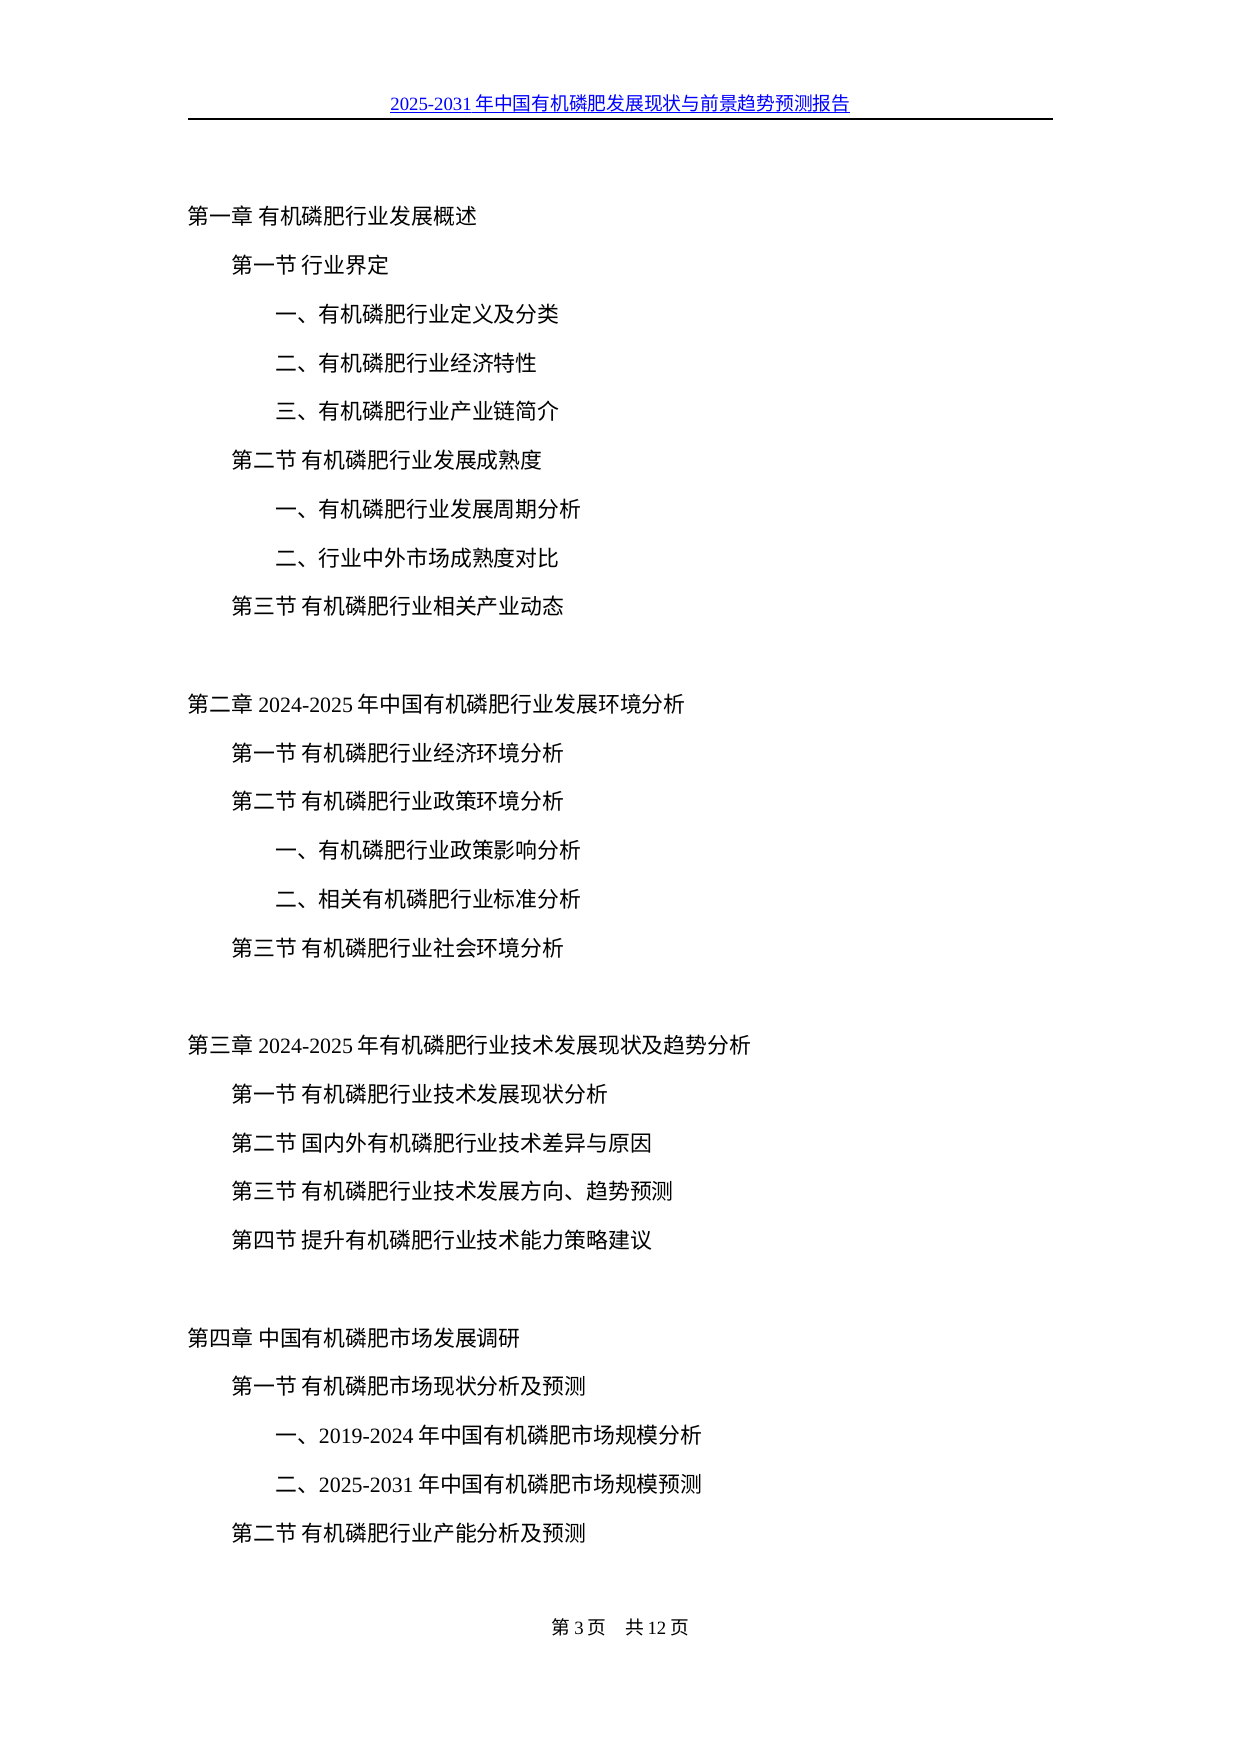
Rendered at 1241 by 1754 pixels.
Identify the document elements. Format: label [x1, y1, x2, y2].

text [187, 150, 1053, 1548]
